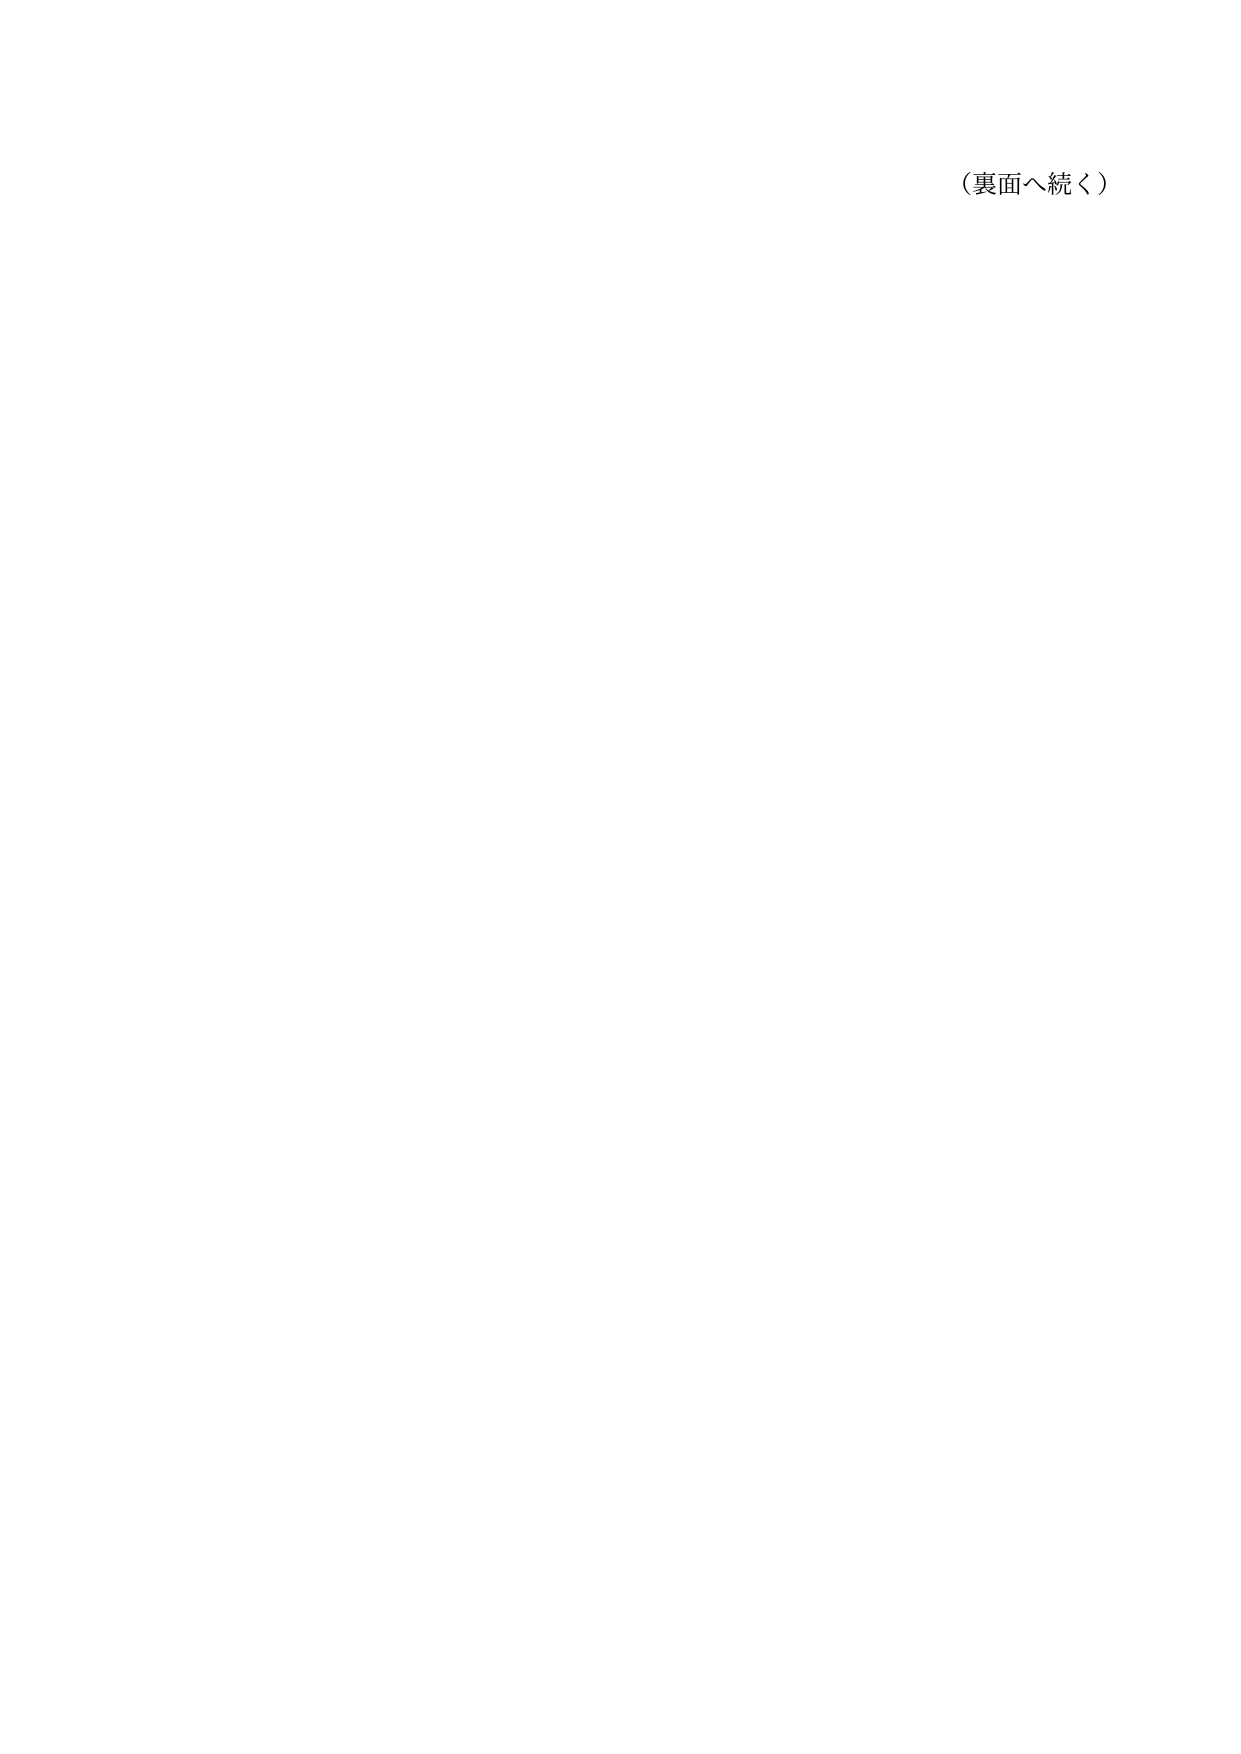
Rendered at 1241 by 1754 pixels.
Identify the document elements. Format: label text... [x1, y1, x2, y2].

text （裏面へ続く） [133, 164, 1122, 202]
